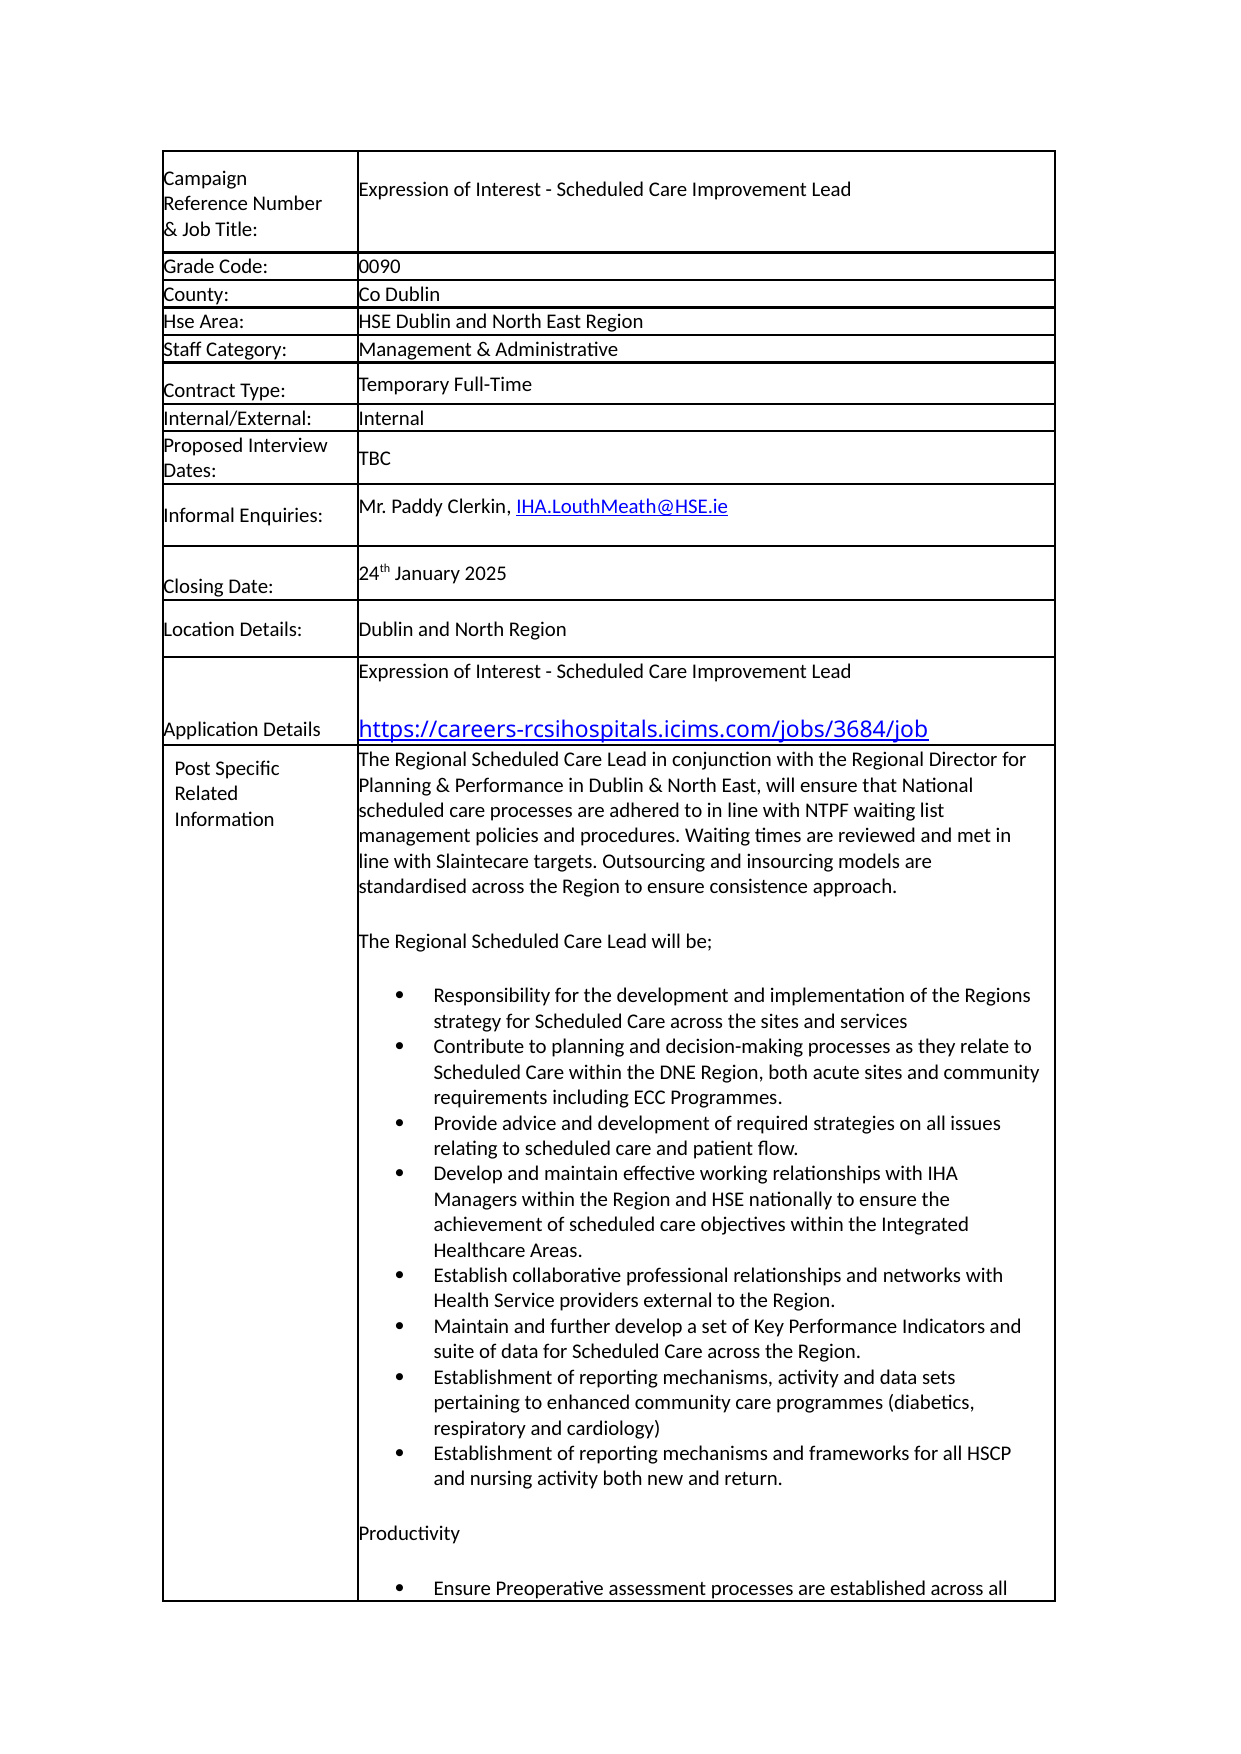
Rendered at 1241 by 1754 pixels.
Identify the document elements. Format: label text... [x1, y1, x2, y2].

table_cell Application Details [164, 658, 357, 744]
table_cell TBC [359, 432, 1054, 483]
table_cell Informal Enquiries: [164, 485, 357, 545]
table_cell Dublin and North Region [359, 601, 1054, 656]
table_cell HSE Dublin and North East Region [359, 309, 1054, 334]
table_cell Proposed Interview Dates: [164, 432, 357, 483]
table_cell Hse Area: [164, 309, 357, 334]
table_cell Contract Type: [164, 364, 357, 403]
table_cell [164, 746, 357, 1600]
table_cell Internal/External: [164, 405, 357, 430]
table_cell Location Details: [164, 601, 357, 656]
table_cell 0090 [359, 254, 1054, 279]
table_cell 24th January 2025 [359, 547, 1054, 599]
table_cell Temporary Full-Time [359, 364, 1054, 403]
table_cell Co Dublin [359, 281, 1054, 306]
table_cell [359, 746, 1054, 1600]
table_cell County: [164, 281, 357, 306]
table_header Campaign Reference Number & Job Title: [164, 152, 357, 251]
table_cell Internal [359, 405, 1054, 430]
table_cell Grade Code: [164, 254, 357, 279]
table_cell Staff Category: [164, 336, 357, 361]
table_header Expression of Interest - Scheduled Care Improvement Lead [359, 152, 1054, 251]
table_cell Closing Date: [164, 547, 357, 599]
table_cell Expression of Interest - Scheduled Care Improvement Lead https://careers-rcsihospitals.icims.com/jobs/3684/job [359, 658, 1054, 744]
table_cell Mr. Paddy Clerkin, IHA.LouthMeath@HSE.ie [359, 485, 1054, 545]
table_cell Management & Administrative [359, 336, 1054, 361]
